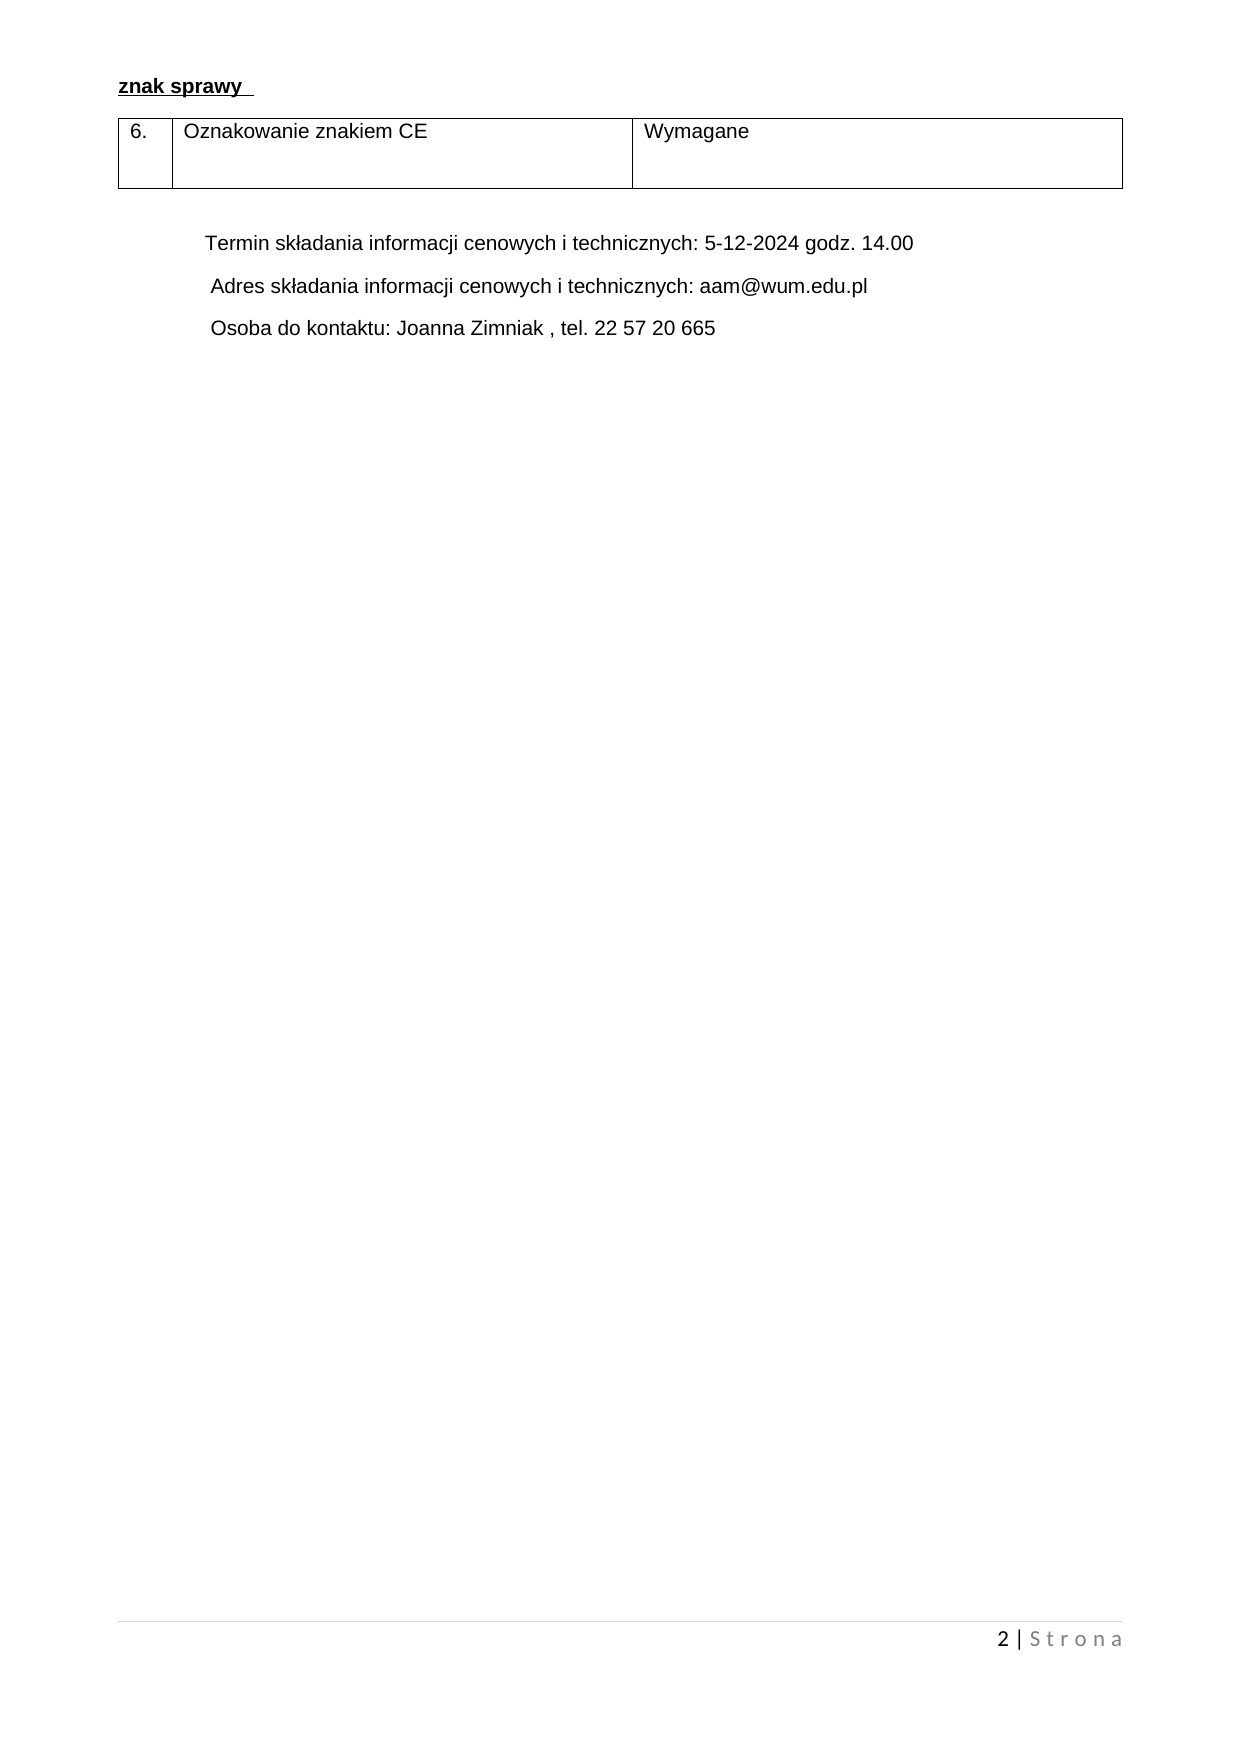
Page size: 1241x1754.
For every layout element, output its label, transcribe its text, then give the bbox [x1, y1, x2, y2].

text Termin składania informacji cenowych i technicznych: 5-12-2024 godz. 14.00 [118, 231, 1122, 255]
table_cell Oznakowanie znakiem CE [173, 119, 632, 187]
table_cell [119, 119, 172, 187]
text Adres składania informacji cenowych i technicznych: aam@wum.edu.pl [118, 273, 1122, 297]
text Osoba do kontaktu: Joanna Zimniak , tel. 22 57 20 665 [118, 316, 1122, 340]
table_cell Wymagane [633, 119, 1122, 187]
